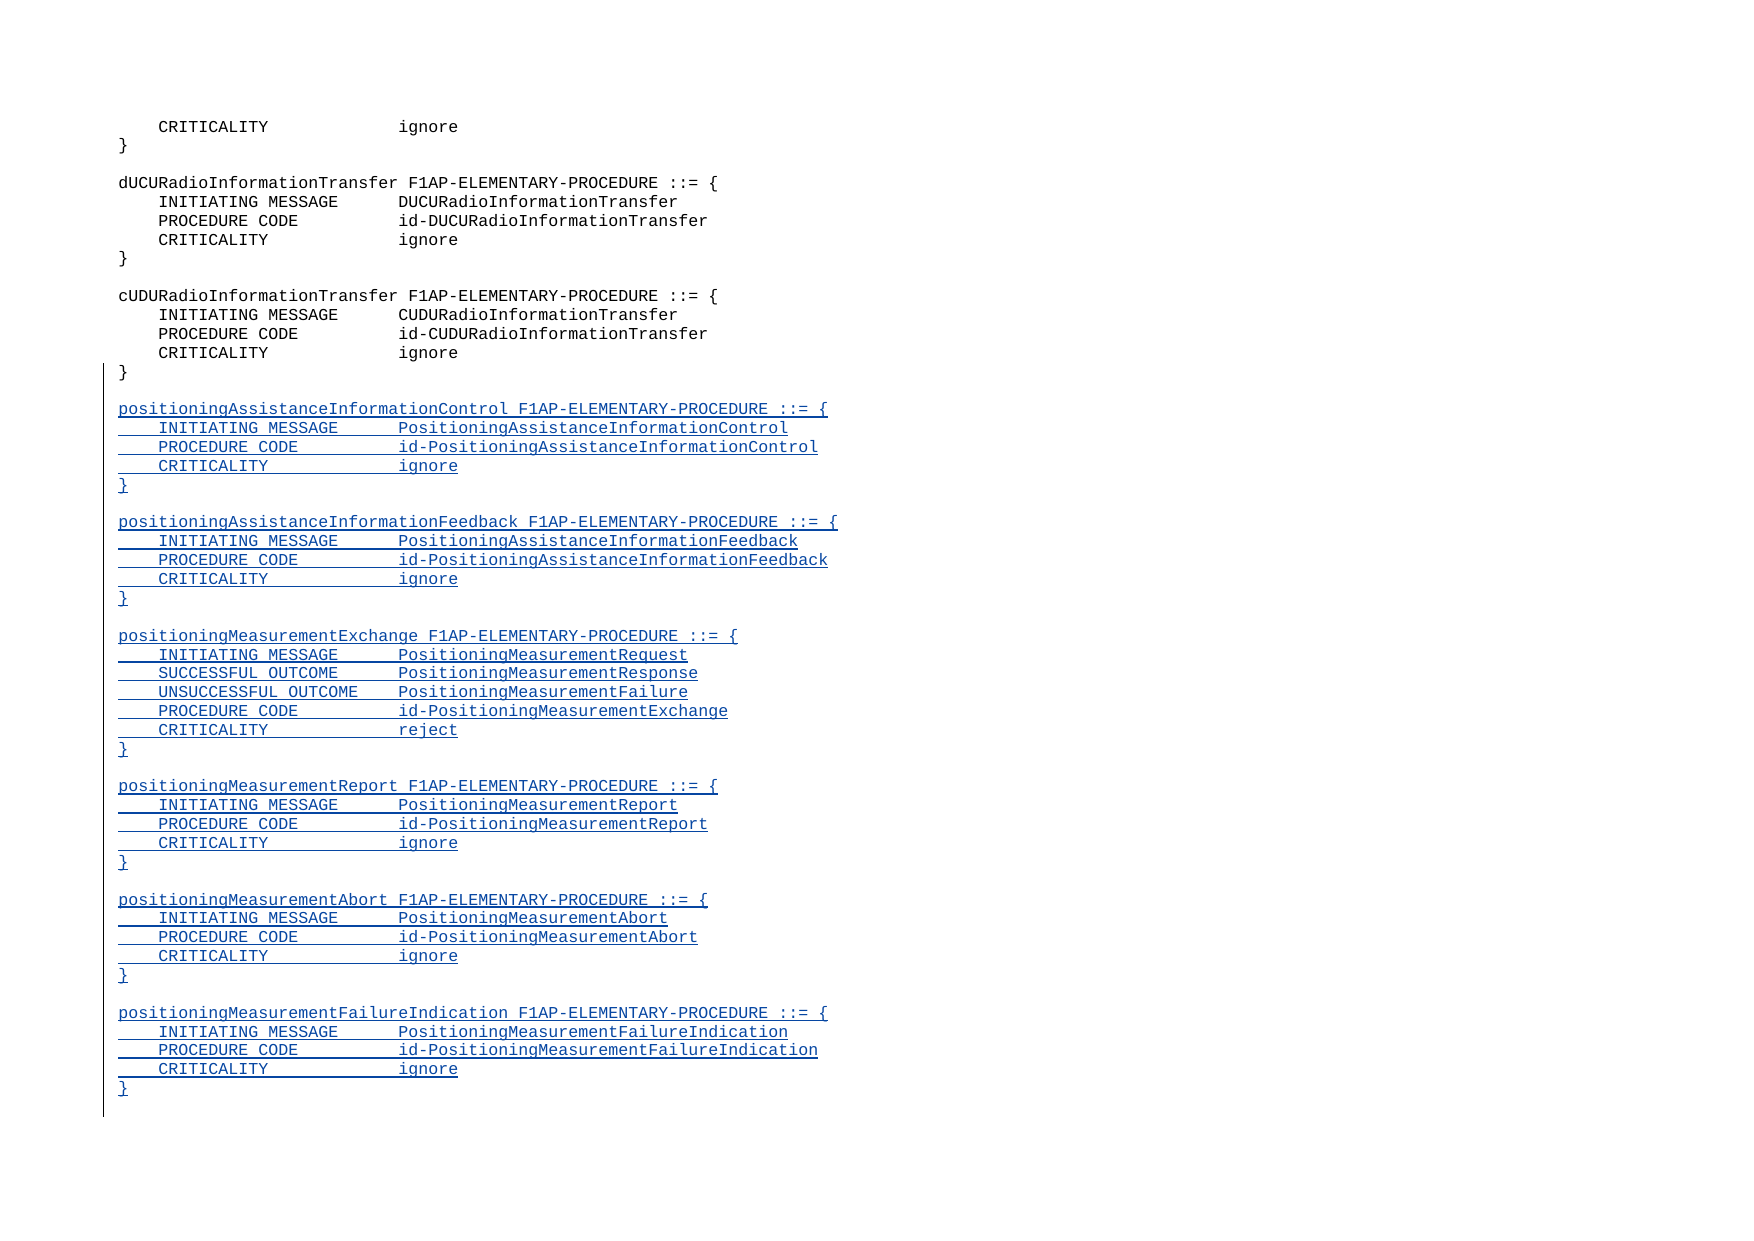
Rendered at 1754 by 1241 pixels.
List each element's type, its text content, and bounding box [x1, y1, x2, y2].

text dUCURadioInformationTransfer F1AP-ELEMENTARY-PROCEDURE ::= { [118, 175, 1606, 193]
text PROCEDURE CODE id-DUCURadioInformationTransfer [118, 212, 1606, 231]
text } [118, 250, 1606, 269]
text } [118, 363, 1606, 382]
text INITIATING MESSAGE CUDURadioInformationTransfer [118, 307, 1606, 326]
text CRITICALITY ignore [118, 231, 1606, 250]
text } [118, 137, 1606, 156]
text cUDURadioInformationTransfer F1AP-ELEMENTARY-PROCEDURE ::= { [118, 288, 1606, 307]
text CRITICALITY ignore [118, 118, 1606, 137]
text PROCEDURE CODE id-CUDURadioInformationTransfer [118, 326, 1606, 344]
text INITIATING MESSAGE DUCURadioInformationTransfer [118, 193, 1606, 212]
text CRITICALITY ignore [118, 344, 1606, 363]
